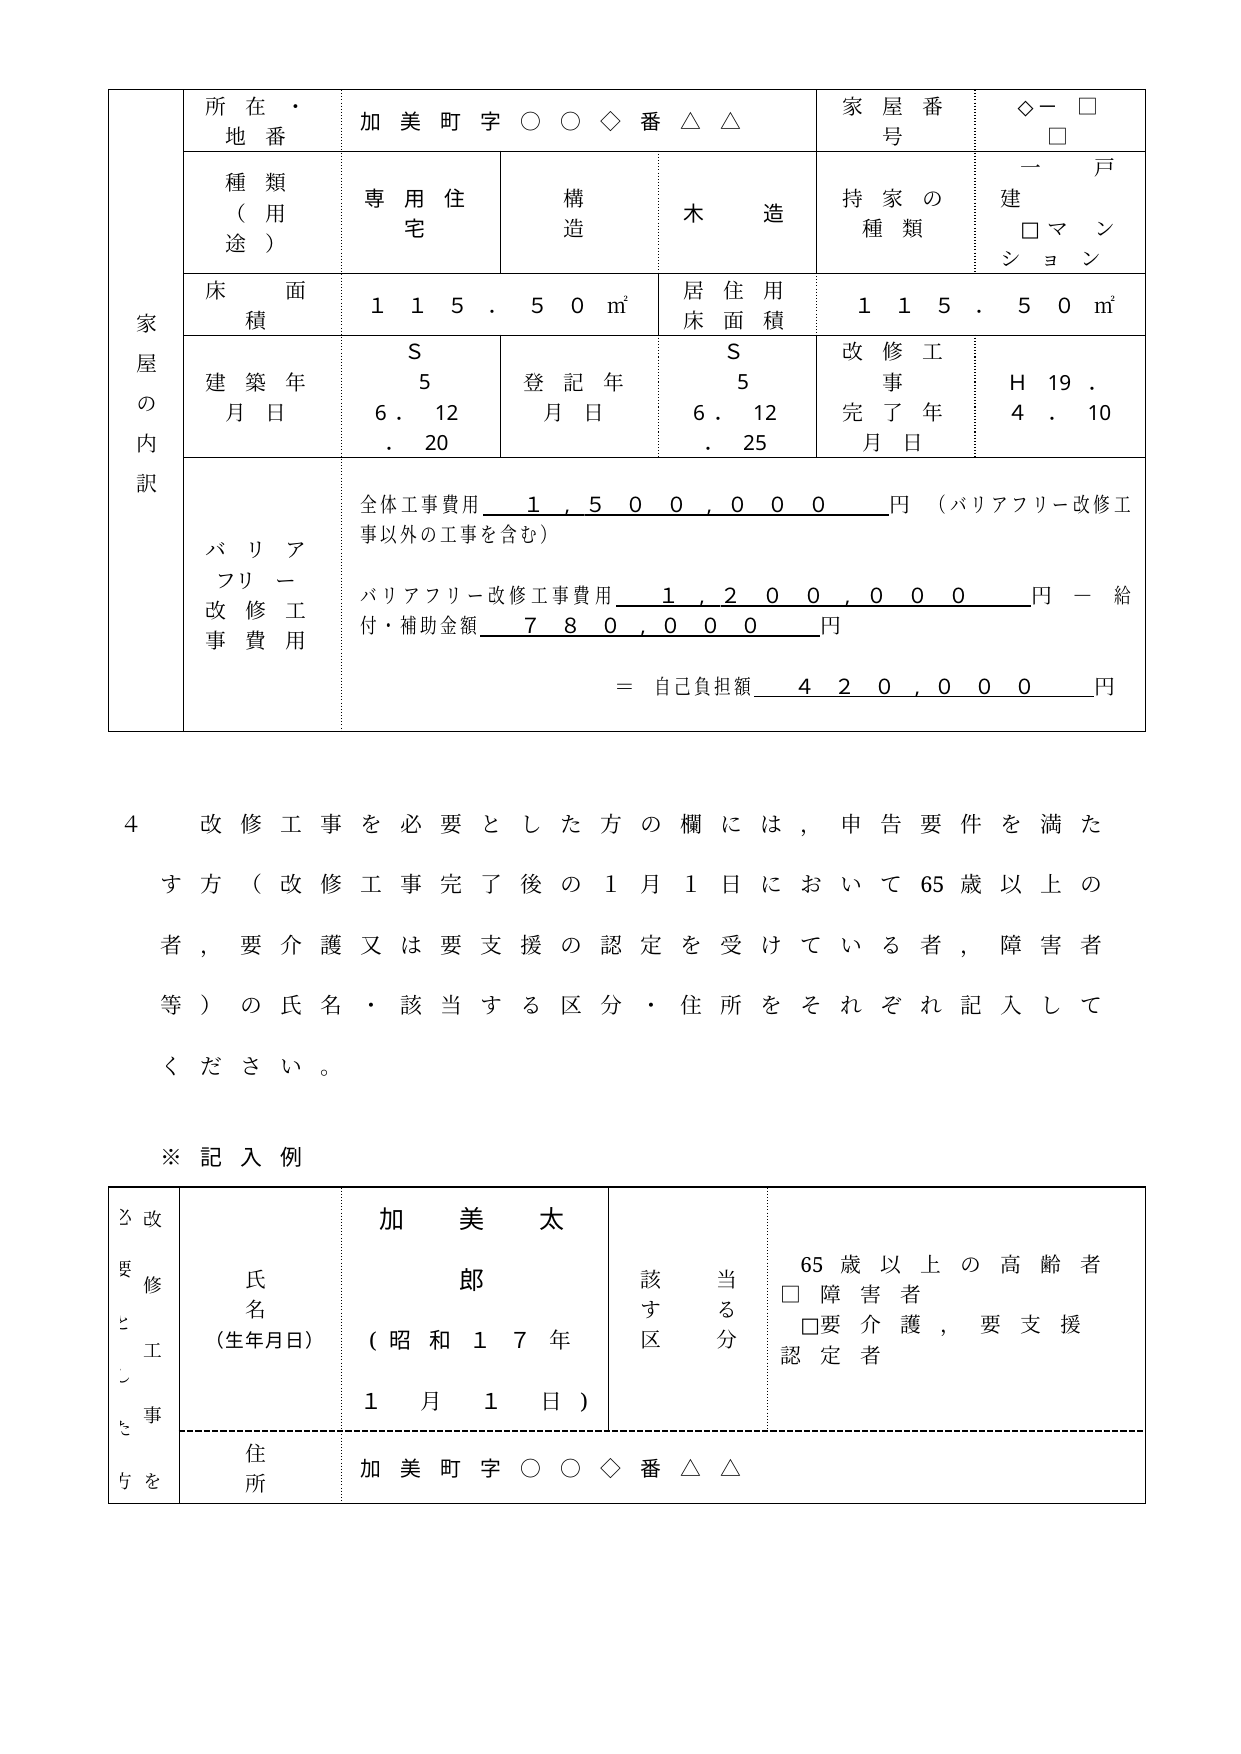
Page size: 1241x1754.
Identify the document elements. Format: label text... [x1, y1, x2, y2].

text ※記入例 [120, 1126, 1120, 1186]
table_header 家屋の内訳 [109, 90, 183, 731]
table_cell 改修工事 完了年月日 [817, 336, 975, 457]
table_cell 構 造 [501, 152, 658, 273]
table_header 改修工事を 必要とした方 [109, 1188, 179, 1503]
table_cell 持家の種類 [817, 152, 975, 273]
table_cell 建築年月日 [184, 336, 342, 457]
table_header 家屋番号 [817, 90, 975, 151]
table_header 加美町字○○◇番△△ [342, 90, 816, 151]
table_cell 床 面 積 [184, 274, 342, 334]
table_header 該当する区分 [609, 1188, 767, 1430]
table_cell バリアフリー 改修工事費用 [184, 458, 342, 731]
table_header 加 美 太 郎 (昭和１７年 １ 月 １ 日) [341, 1188, 608, 1430]
table_header 所在・地番 [184, 90, 342, 151]
table_cell 居住用床面積 [659, 274, 817, 334]
table_cell １１５．５０㎡ [342, 274, 658, 334]
table_cell Ｓ56．12．20 [342, 336, 500, 457]
table_cell Ｈ19．４．10 [975, 336, 1145, 457]
table_cell 登記年月日 [501, 336, 658, 457]
table_cell 住 所 [180, 1430, 341, 1503]
table_cell 種類（用途） [184, 152, 342, 273]
table_header 氏 名 （生年月日） [180, 1188, 341, 1430]
table_cell 木 造 [659, 152, 816, 273]
text ４ 改修工事を必要とした方の欄には，申告要件を満たす方（改修工事完了後の１月１日において65歳以上の者，要介護又は要支援の認定を受けている者，障害者等）の氏名・該当する区分・住所をそれぞれ記入してください。 [120, 792, 1120, 1095]
table_cell 専用住宅 [342, 152, 500, 273]
table_cell 加美町字○○◇番△△ [341, 1430, 1145, 1503]
table_cell 全体工事費用 １,５００,０００ 円（バリアフリー改修工事以外の工事を含む） バリアフリー改修工事費用 １,２００,０００ 円－給付・補助金額 ７８０,０００ 円 ＝自己負担額 ４２０,０００ 円 [342, 458, 1145, 731]
table_header ◇－□□ [975, 90, 1145, 151]
table_header 65歳以上の高齢者 □障害者 □要介護，要支援認定者 [767, 1188, 1145, 1430]
table_cell 一戸建 □マンション [975, 152, 1145, 273]
table_cell Ｓ56．12．25 [659, 336, 816, 457]
table_cell １１５．５０㎡ [817, 274, 1145, 334]
